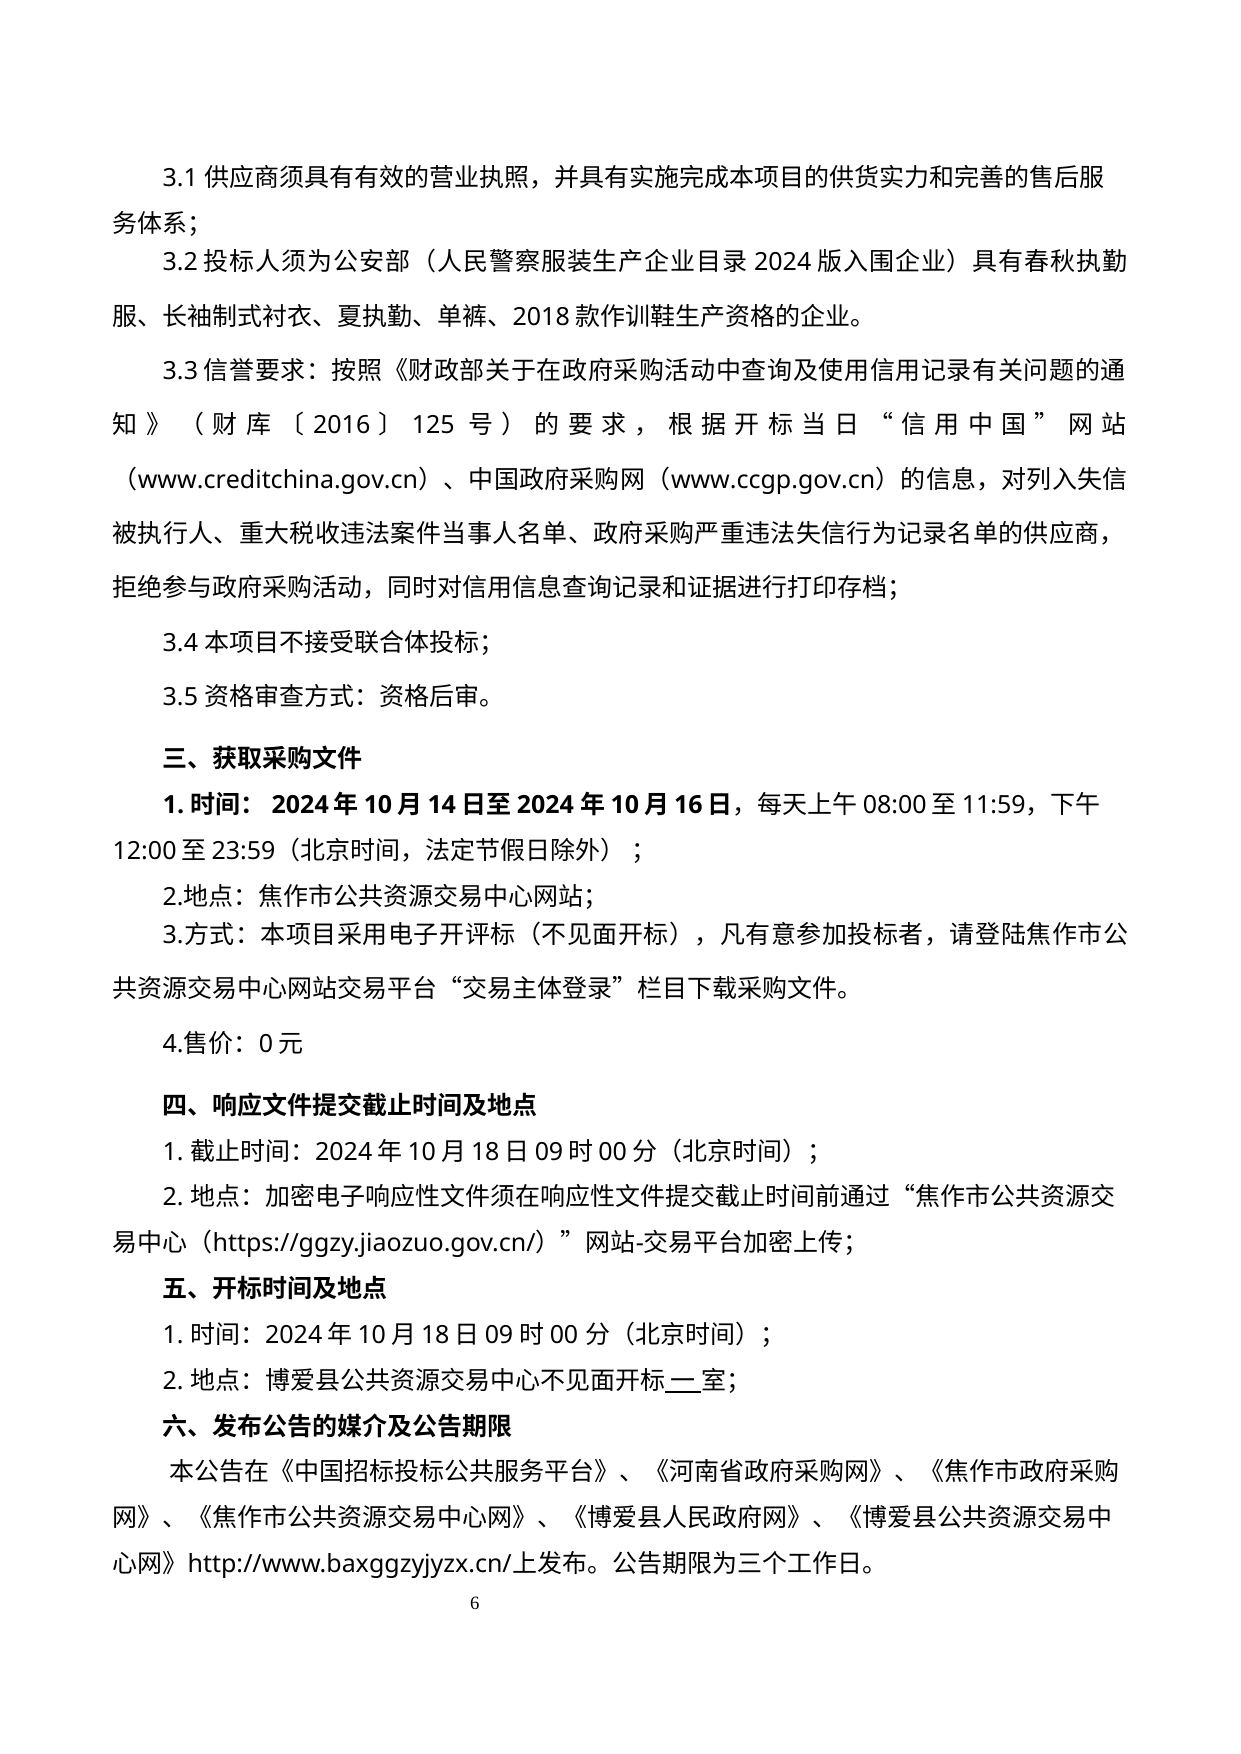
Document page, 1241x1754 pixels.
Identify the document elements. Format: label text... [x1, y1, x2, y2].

text 本公告在《中国招标投标公共服务平台》、《河南省政府采购网》、《焦作市政府采购网》、《焦作市公共资源交易中心网》、《博爱县人民政府网》、《博爱县公共资源交易中心网》http://www.baxggzyjyzx.cn/上发布。公告期限为三个工作日。 [112, 1444, 1128, 1582]
text 3.3信誉要求：按照《财政部关于在政府采购活动中查询及使用信用记录有关问题的通知》（财库〔2016〕125号）的要求，根据开标当日“信用中国”网站（www.creditchina.gov.cn）、中国政府采购网（www.ccgp.gov.cn）的信息，对列入失信被执行人、重大税收违法案件当事人名单、政府采购严重违法失信行为记录名单的供应商，拒绝参与政府采购活动，同时对信用信息查询记录和证据进行打印存档； [112, 350, 1128, 604]
text 3.1 供应商须具有有效的营业执照，并具有实施完成本项目的供货实力和完善的售后服务体系； [112, 150, 1128, 242]
text 2.地点：焦作市公共资源交易中心网站； [112, 868, 1128, 914]
text 3.2投标人须为公安部（人民警察服装生产企业目录2024版入围企业）具有春秋执勤服、长袖制式衬衣、夏执勤、单裤、2018款作训鞋生产资格的企业。 [112, 242, 1128, 332]
text 3.方式：本项目采用电子开评标（不见面开标），凡有意参加投标者，请登陆焦作市公共资源交易中心网站交易平台“交易主体登录”栏目下载采购文件。 [112, 914, 1128, 1005]
text 1. 时间：2024年10月18日09 时00 分（北京时间）； [112, 1307, 1128, 1352]
text 2. 地点：加密电子响应性文件须在响应性文件提交截止时间前通过“焦作市公共资源交易中心（https://ggzy.jiaozuo.gov.cn/）”网站-交易平台加密上传； [112, 1169, 1128, 1261]
text 1. 时间： 2024年10月14日至 2024 年10月16日，每天上午08:00至11:59，下午12:00至23:59（北京时间，法定节假日除外） ； [112, 777, 1128, 868]
text 2. 地点：博爱县公共资源交易中心不见面开标 一 室； [112, 1352, 1128, 1398]
text 3.4 本项目不接受联合体投标； [112, 622, 1128, 658]
text 三、获取采购文件 [112, 731, 1128, 777]
text 1. 截止时间：2024年10月18日09时00分（北京时间）； [112, 1123, 1128, 1169]
text 五、开标时间及地点 [112, 1261, 1128, 1307]
text 四、响应文件提交截止时间及地点 [112, 1077, 1128, 1123]
text 4.售价：0元 [112, 1023, 1128, 1059]
text 六、发布公告的媒介及公告期限 [112, 1398, 1128, 1444]
text 3.5 资格审查方式：资格后审。 [112, 677, 1128, 713]
